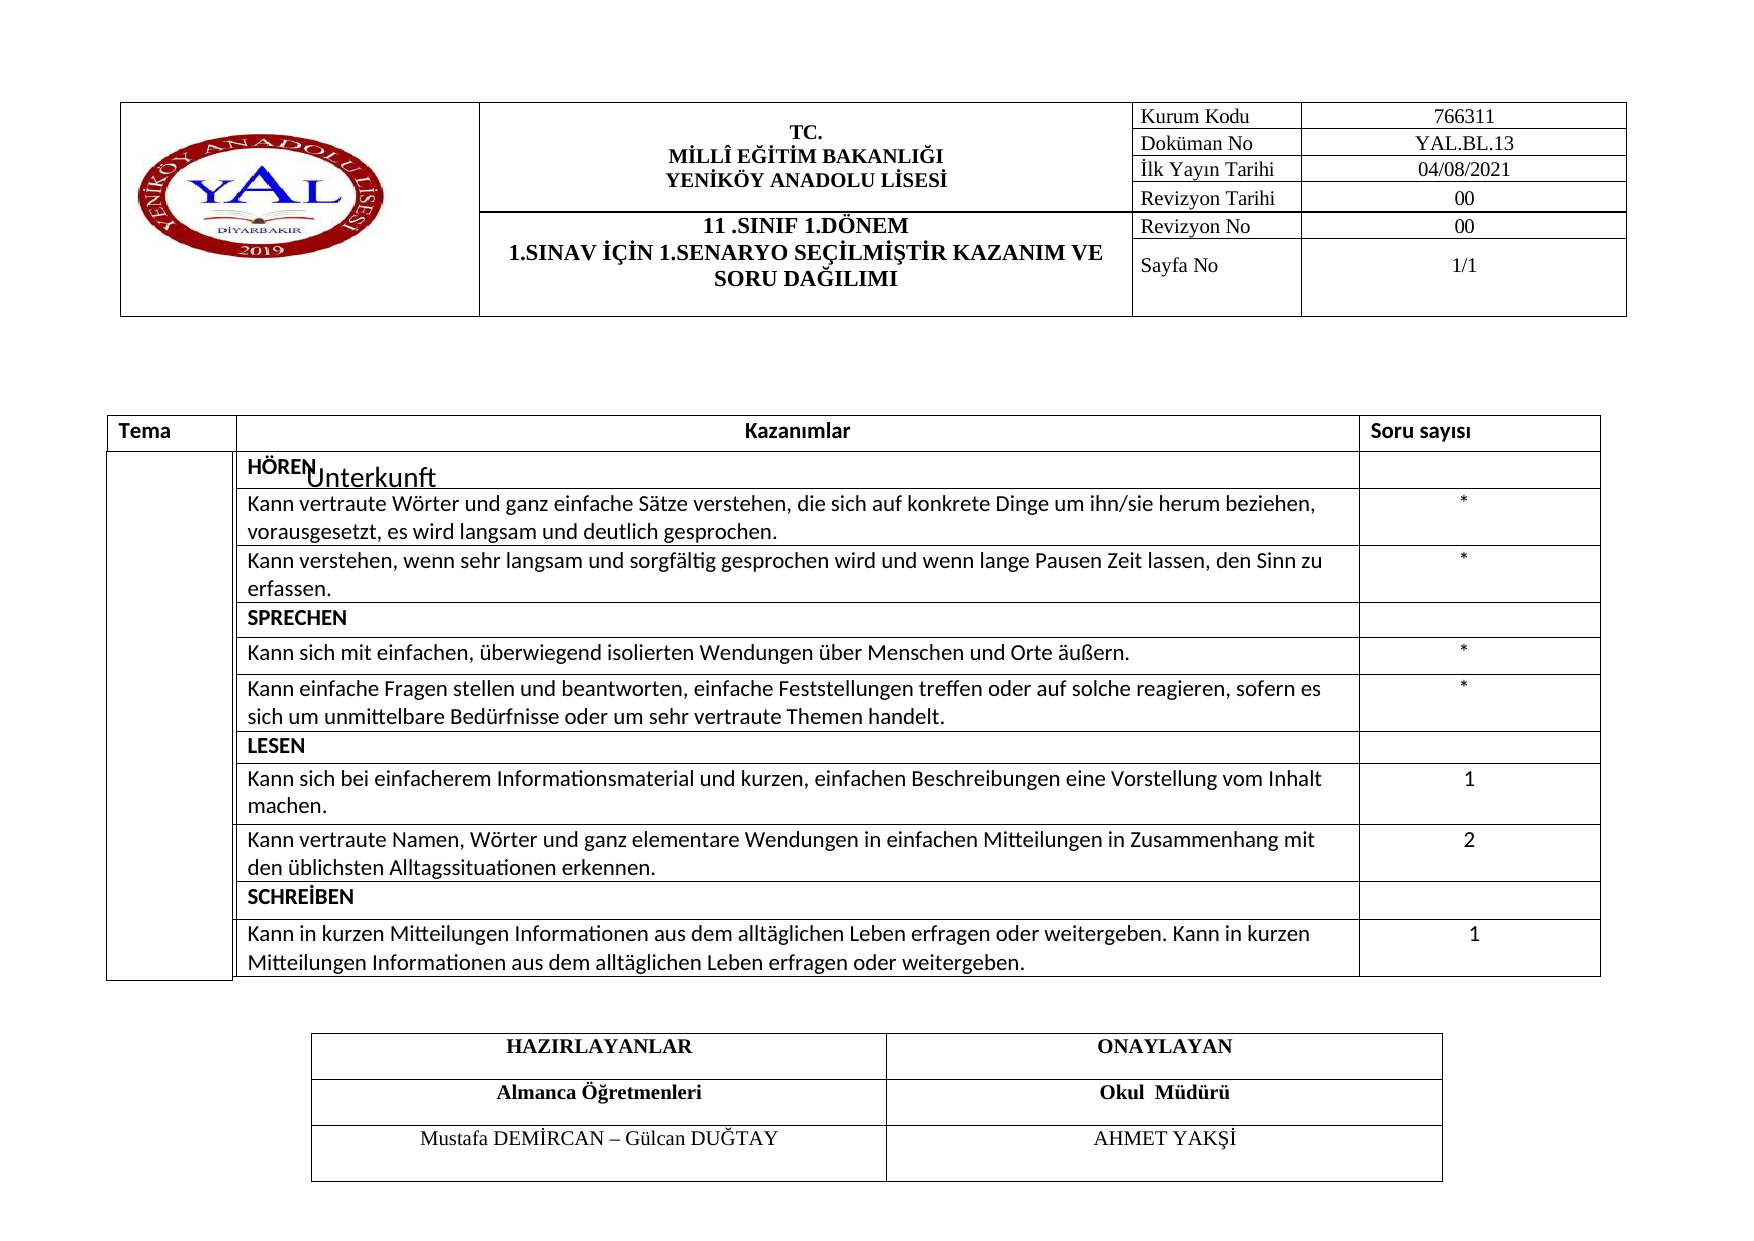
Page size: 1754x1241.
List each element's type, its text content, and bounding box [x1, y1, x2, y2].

table_cell [1360, 732, 1600, 763]
table_cell Kann sich mit einfachen, überwiegend isolierten Wendungen über Menschen und Orte äußern. [237, 638, 1359, 673]
table_cell [1360, 882, 1600, 918]
picture [125, 128, 397, 261]
table_cell * [1360, 546, 1600, 602]
table_cell [1360, 452, 1600, 488]
table_cell SPRECHEN [237, 603, 1359, 637]
table_cell Kann in kurzen Mitteilungen Informationen aus dem alltäglichen Leben erfragen oder weitergeben. Kann in kurzen Mitteilungen Informationen aus dem alltäglichen Leben erfragen oder weitergeben. [237, 920, 1359, 976]
table_cell HÖREN [237, 452, 1359, 488]
table_header Kazanımlar [237, 416, 1359, 451]
table_cell 2 [1360, 825, 1600, 881]
table_cell LESEN [237, 732, 1359, 763]
table_cell 1 [1360, 920, 1600, 976]
table_cell Kann einfache Fragen stellen und beantworten, einfache Feststellungen treffen oder auf solche reagieren, sofern es sich um unmittelbare Bedürfnisse oder um sehr vertraute Themen handelt. [237, 675, 1359, 731]
table_cell [1360, 603, 1600, 637]
table_cell Kann vertraute Wörter und ganz einfache Sätze verstehen, die sich auf konkrete Dinge um ihn/sie herum beziehen, vorausgesetzt, es wird langsam und deutlich gesprochen. [237, 489, 1359, 545]
table_header Soru sayısı [1360, 416, 1600, 451]
table_cell * [1360, 489, 1600, 545]
table_cell Kann vertraute Namen, Wörter und ganz elementare Wendungen in einfachen Mitteilungen in Zusammenhang mit den üblichsten Alltagssituationen erkennen. [237, 825, 1359, 881]
table_cell * [1360, 675, 1600, 731]
table_header Tema [108, 416, 236, 451]
table_cell 1 [1360, 764, 1600, 824]
table_cell Kann sich bei einfacherem Informationsmaterial und kurzen, einfachen Beschreibungen eine Vorstellung vom Inhalt machen. [237, 764, 1359, 824]
table_cell * [1360, 638, 1600, 673]
table_cell SCHREİBEN [237, 882, 1359, 918]
table_cell Kann verstehen, wenn sehr langsam und sorgfältig gesprochen wird und wenn lange Pausen Zeit lassen, den Sinn zu erfassen. [237, 546, 1359, 602]
